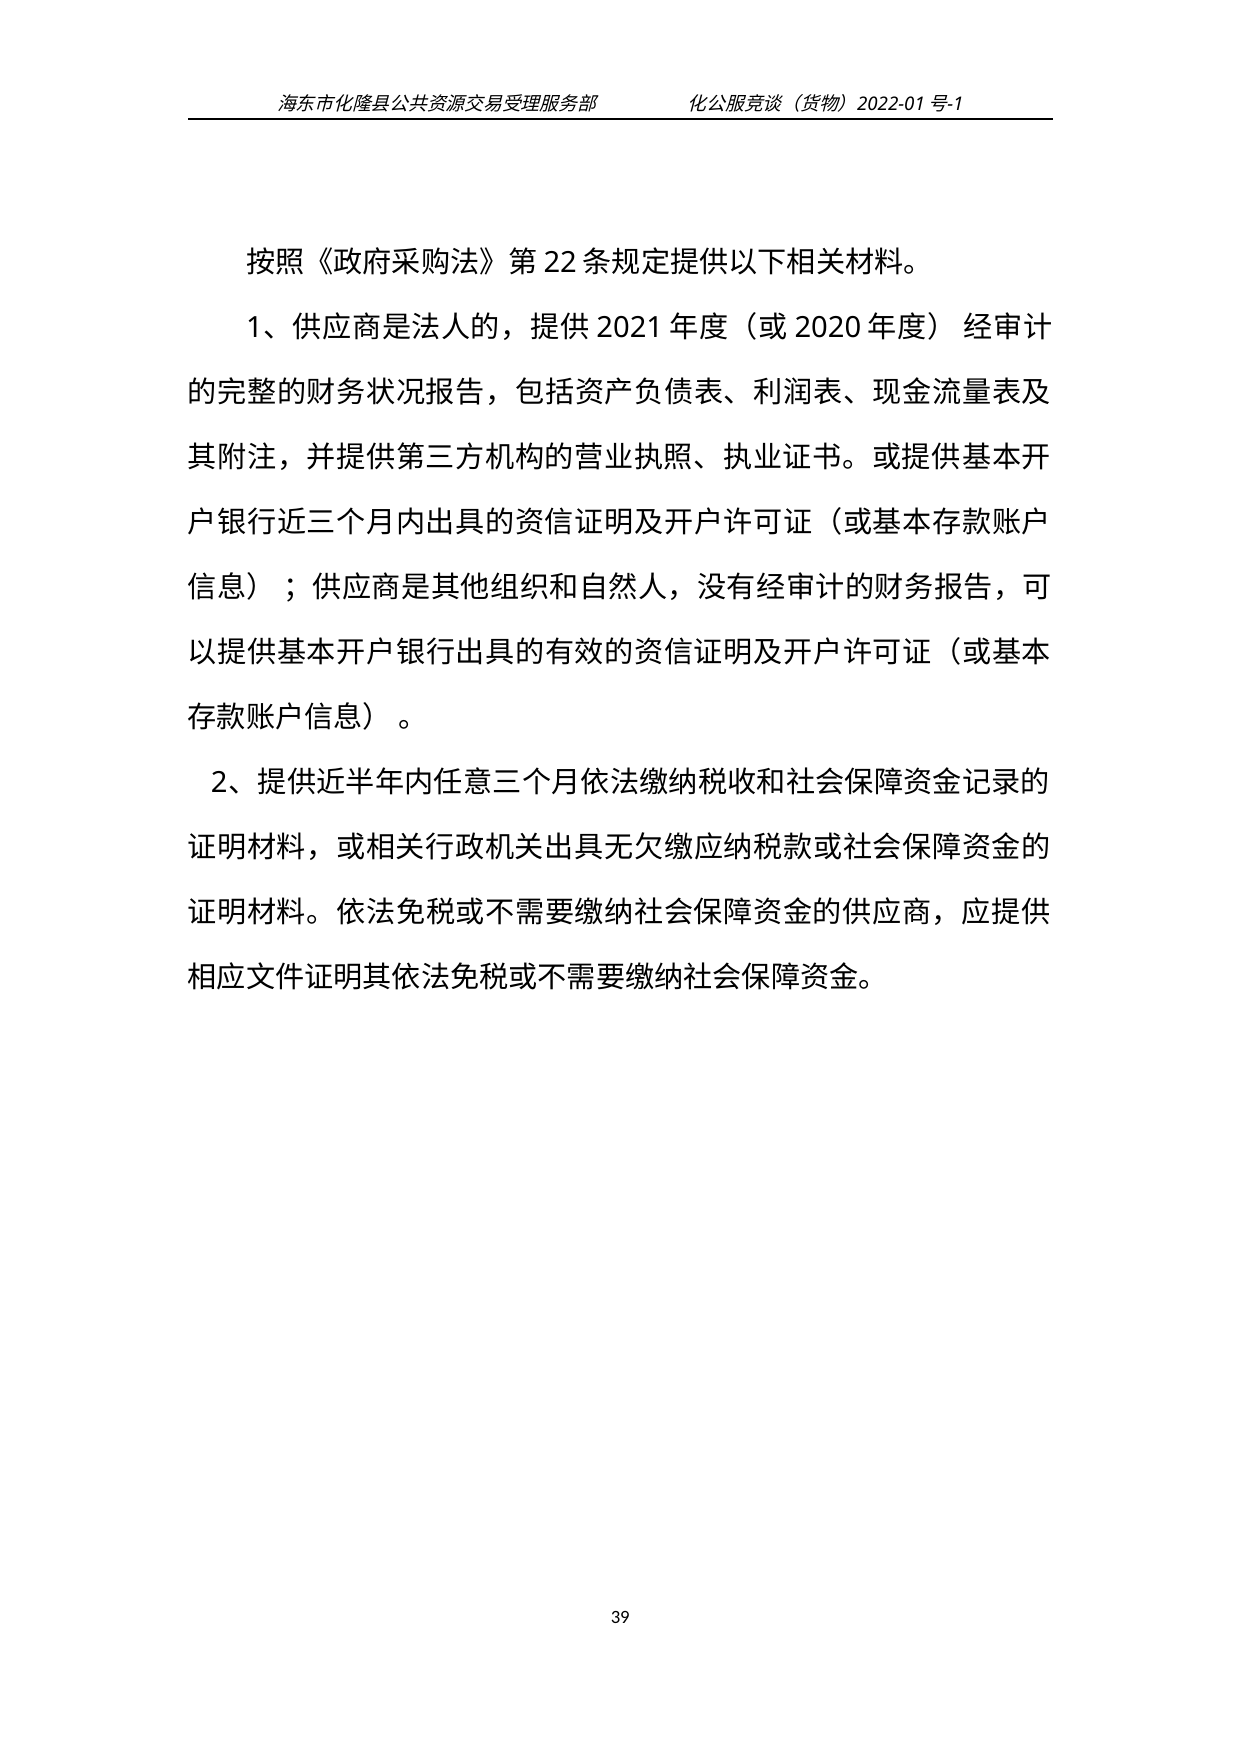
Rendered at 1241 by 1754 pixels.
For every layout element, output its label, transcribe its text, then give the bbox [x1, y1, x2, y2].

text 按照《政府采购法》第22条规定提供以下相关材料。 [187, 227, 1053, 292]
text 1、供应商是法人的，提供2021年度（或2020年度） 经审计的完整的财务状况报告，包括资产负债表、利润表、现金流量表及其附注，并提供第三方机构的营业执照、执业证书。或提供基本开户银行近三个月内出具的资信证明及开户许可证（或基本存款账户信息） ；供应商是其他组织和自然人，没有经审计的财务报告，可以提供基本开户银行出具的有效的资信证明及开户许可证（或基本存款账户信息） 。 2、提供近半年内任意三个月依法缴纳税收和社会保障资金记录的证明材料，或相关行政机关出具无欠缴应纳税款或社会保障资金的证明材料。依法免税或不需要缴纳社会保障资金的供应商，应提供相应文件证明其依法免税或不需要缴纳社会保障资金。 [187, 292, 1053, 1007]
